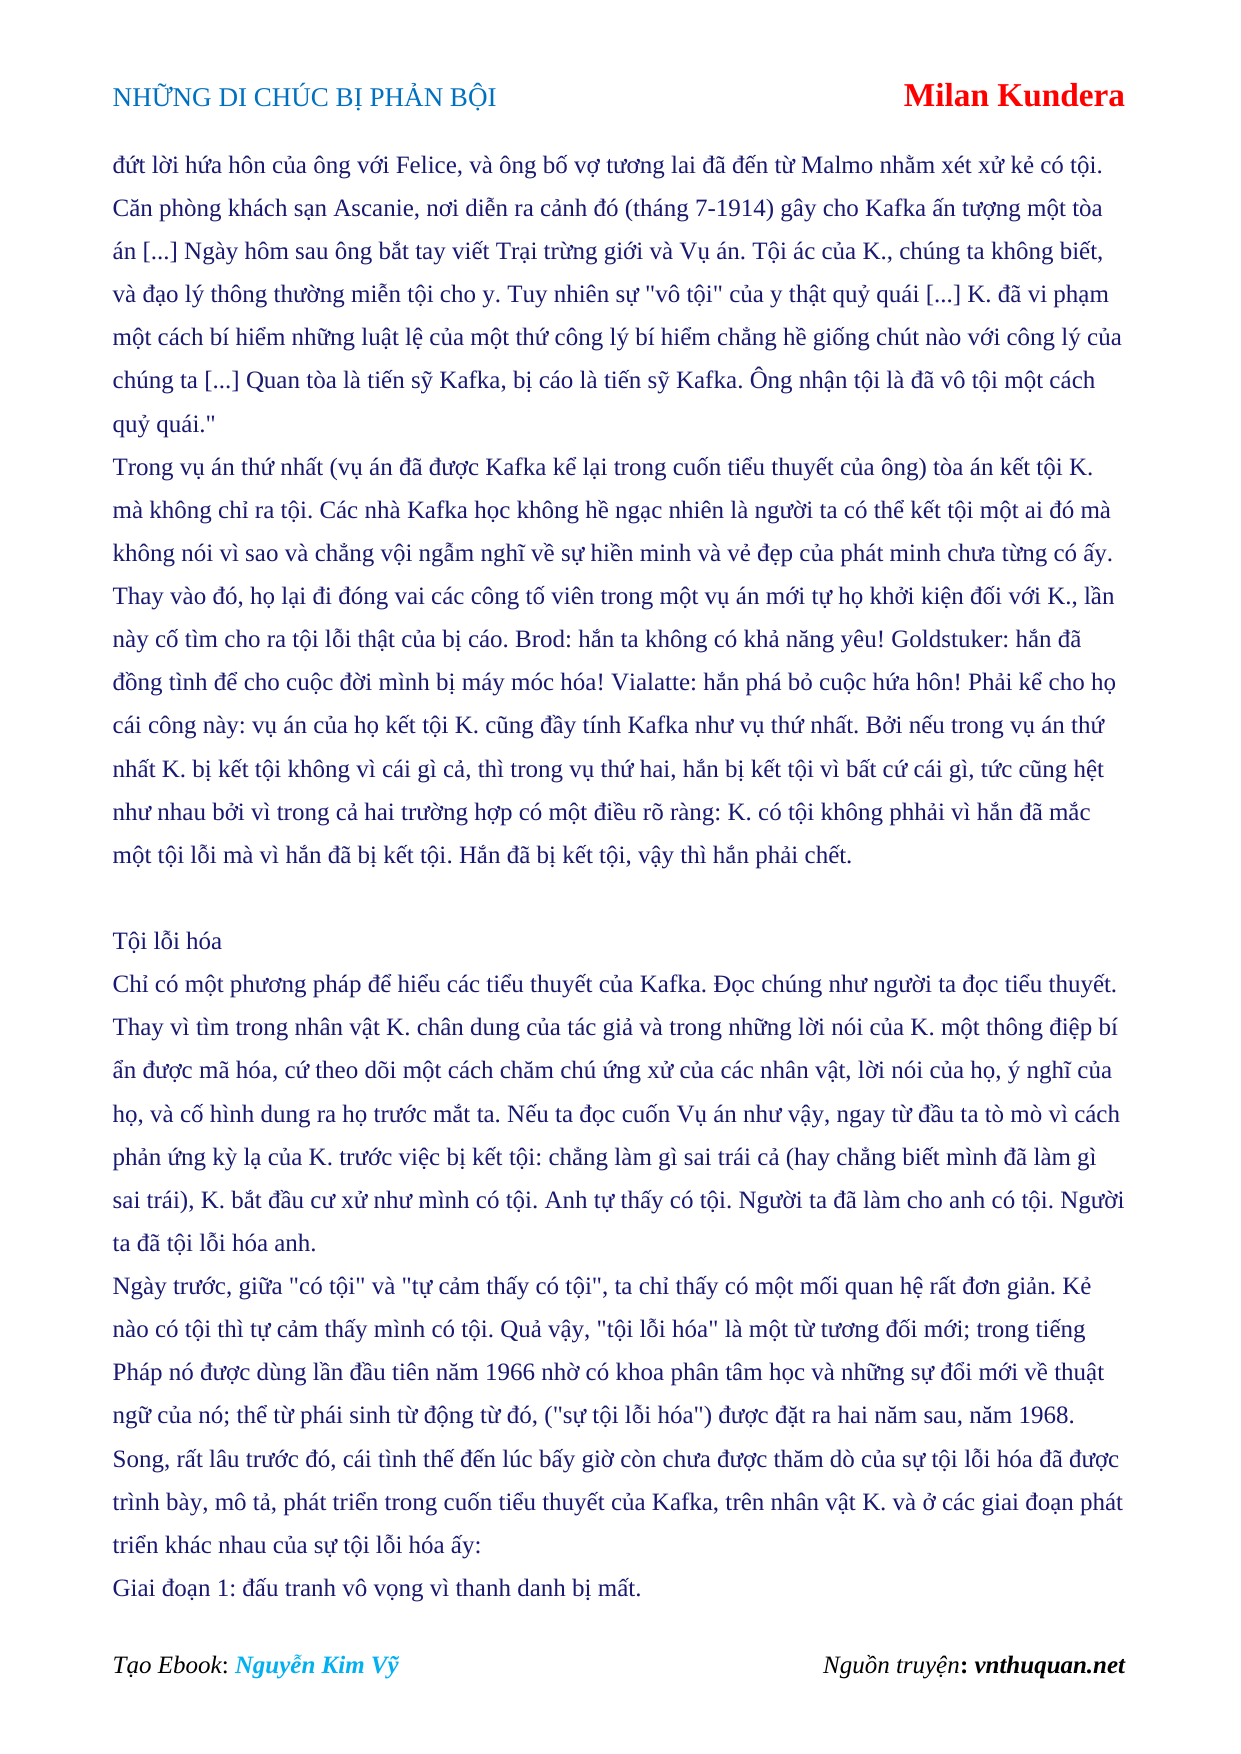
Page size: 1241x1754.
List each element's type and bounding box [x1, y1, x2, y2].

text [112, 150, 1128, 1602]
